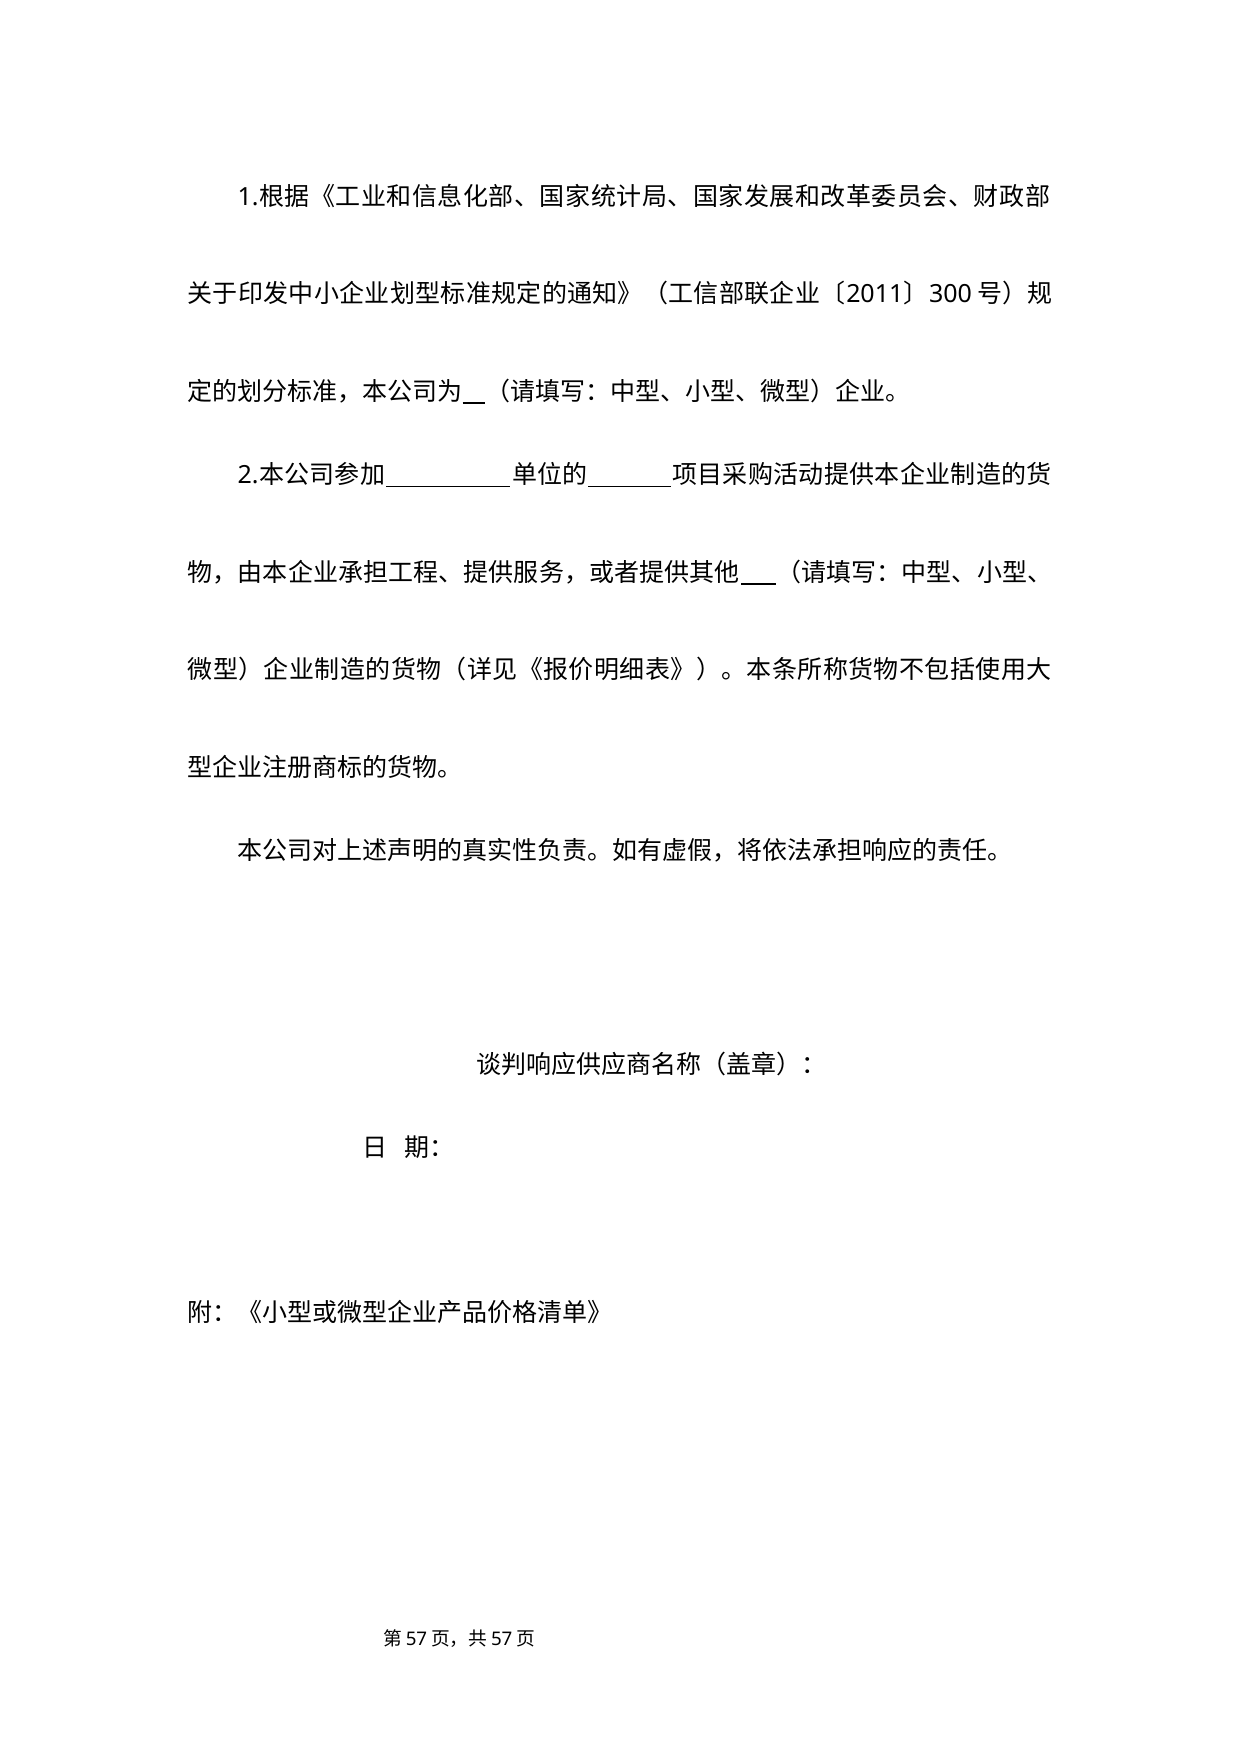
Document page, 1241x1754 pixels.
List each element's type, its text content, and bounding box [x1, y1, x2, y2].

text 本公司对上述声明的真实性负责。如有虚假，将依法承担响应的责任。 [187, 816, 1053, 881]
text 谈判响应供应商名称（盖章）： [187, 1030, 1053, 1095]
text 1.根据《工业和信息化部、国家统计局、国家发展和改革委员会、财政部关于印发中小企业划型标准规定的通知》（工信部联企业〔2011〕300号）规定的划分标准，本公司为 （请填写：中型、小型、微型）企业。 [187, 162, 1053, 422]
text 2.本公司参加 单位的 项目采购活动提供本企业制造的货物，由本企业承担工程、提供服务，或者提供其他 （请填写：中型、小型、微型）企业制造的货物（详见《报价明细表》）。本条所称货物不包括使用大型企业注册商标的货物。 [187, 440, 1053, 798]
text 日 期： [187, 1113, 1053, 1178]
text 附：《小型或微型企业产品价格清单》 [187, 1278, 1053, 1343]
